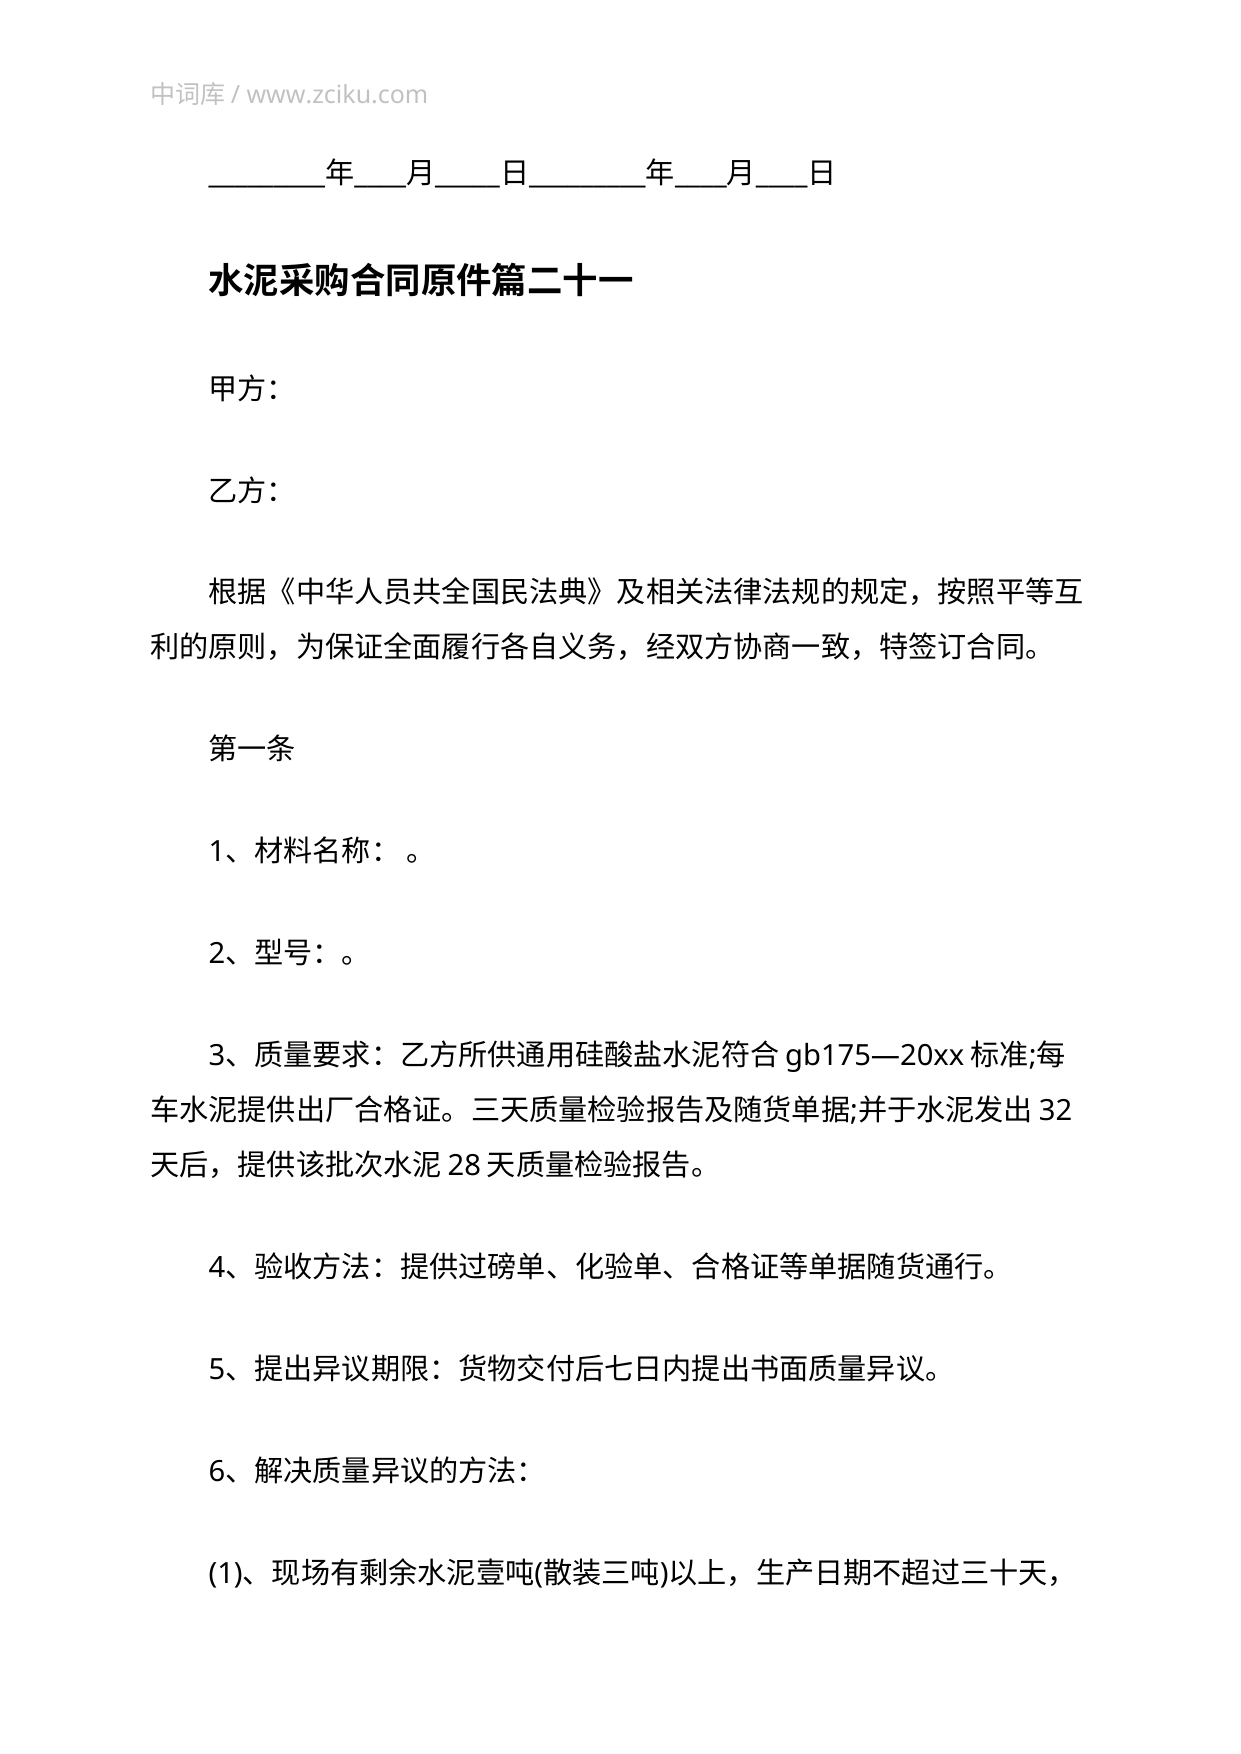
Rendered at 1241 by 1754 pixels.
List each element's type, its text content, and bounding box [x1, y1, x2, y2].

text 5、提出异议期限：货物交付后七日内提出书面质量异议。 [150, 1345, 1090, 1388]
text 6、解决质量异议的方法： [150, 1447, 1090, 1490]
text 4、验收方法：提供过磅单、化验单、合格证等单据随货通行。 [150, 1243, 1090, 1286]
text _________年____月_____日_________年____月____日 [150, 150, 1090, 192]
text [150, 1549, 1090, 1592]
text 第一条 [150, 726, 1090, 768]
text 根据《中华人员共全国民法典》及相关法律法规的规定，按照平等互利的原则，为保证全面履行各自义务，经双方协商一致，特签订合同。 [150, 569, 1090, 666]
text 水泥采购合同原件篇二十一 [150, 252, 1090, 303]
text 1、材料名称： 。 [150, 827, 1090, 870]
text 2、型号：。 [150, 929, 1090, 972]
text 乙方： [150, 467, 1090, 509]
text 3、质量要求：乙方所供通用硅酸盐水泥符合gb175—20xx标准;每车水泥提供出厂合格证。三天质量检验报告及随货单据;并于水泥发出32天后，提供该批次水泥28天质量检验报告。 [150, 1031, 1090, 1184]
text 甲方： [150, 365, 1090, 408]
